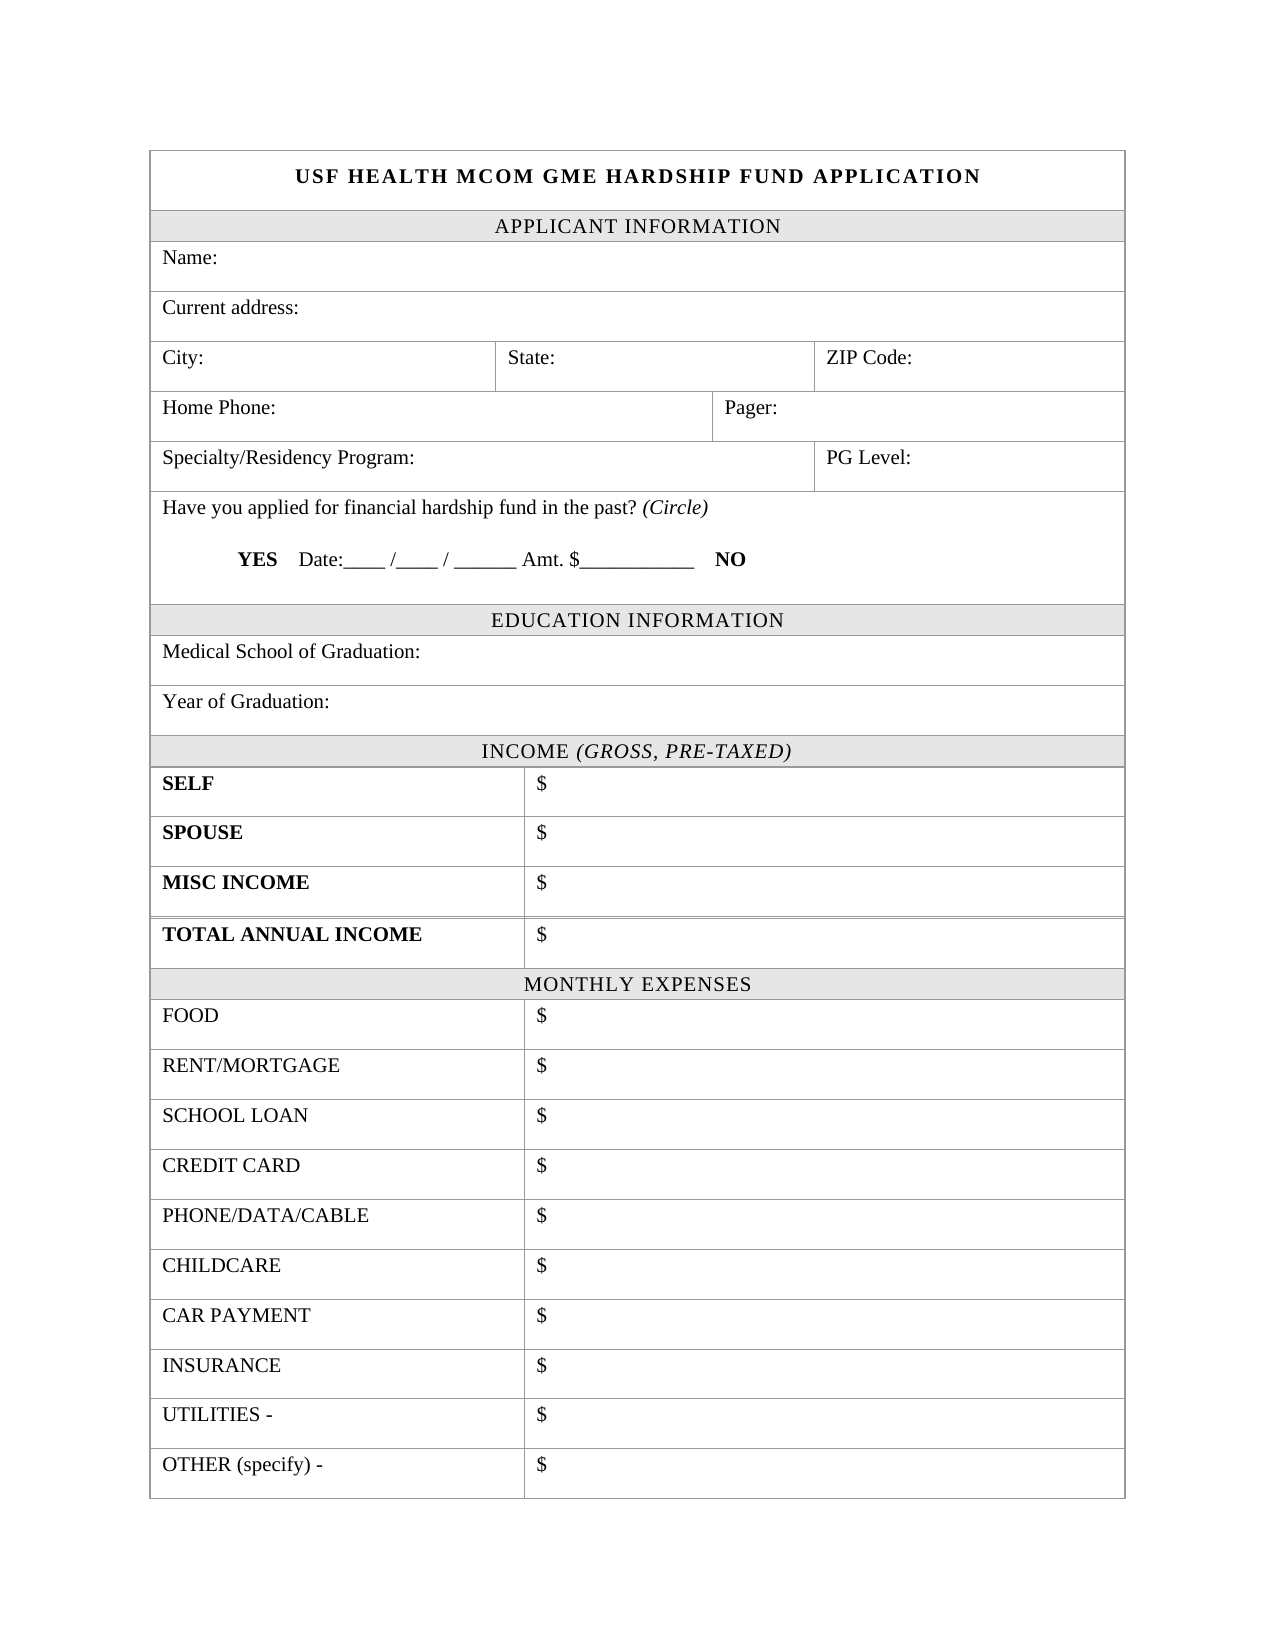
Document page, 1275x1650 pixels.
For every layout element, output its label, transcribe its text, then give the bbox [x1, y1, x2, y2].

table_cell CAR PAYMENT [151, 1300, 524, 1348]
table_cell Current address: [151, 292, 1124, 341]
table_cell $ [525, 1300, 1124, 1348]
table_cell Home Phone: [151, 392, 712, 441]
table_cell $ [525, 768, 1124, 816]
table_cell OTHER (specify) - [151, 1449, 524, 1498]
table_cell $ [525, 1000, 1124, 1049]
table_cell SCHOOL LOAN [151, 1100, 524, 1149]
table_cell SELF [151, 768, 524, 816]
table_cell SPOUSE [151, 817, 524, 866]
table_cell MISC INCOME [151, 867, 524, 916]
table_cell UTILITIES - [151, 1399, 524, 1448]
table_cell $ [525, 1200, 1124, 1249]
table_cell $ [525, 1050, 1124, 1099]
table_cell FOOD [151, 1000, 524, 1049]
table_cell $ [525, 1449, 1124, 1498]
table_cell $ [525, 817, 1124, 866]
table_cell RENT/MORTGAGE [151, 1050, 524, 1099]
table_cell State: [496, 342, 814, 391]
table_cell Applicant Information [151, 211, 1124, 241]
table_cell $ [525, 1150, 1124, 1199]
table_cell Pager: [713, 392, 1124, 441]
table_cell $ [525, 1250, 1124, 1298]
table_cell $ [525, 867, 1124, 916]
table_cell $ [525, 919, 1124, 968]
table_cell TOTAL ANNUAL INCOME [151, 919, 524, 968]
table_cell $ [525, 1399, 1124, 1448]
table_cell Year of Graduation: [151, 686, 1124, 735]
table_cell $ [525, 1100, 1124, 1149]
table_cell Have you applied for financial hardship fund in the past? (Circle) YES Date:____ /____ / ______ Amt. $___________ NO [151, 492, 1124, 604]
table_cell Specialty/Residency Program: [151, 442, 814, 491]
table_cell Medical School of Graduation: [151, 636, 1124, 685]
table_cell $ [525, 1350, 1124, 1398]
table_header USF Health MCOM GME Hardship fund application [151, 151, 1124, 210]
table_cell CHILDCARE [151, 1250, 524, 1298]
table_cell education Information [151, 605, 1124, 635]
table_cell PG Level: [815, 442, 1124, 491]
table_cell CREDIT CARD [151, 1150, 524, 1199]
table_cell ZIP Code: [815, 342, 1124, 391]
table_cell Name: [151, 242, 1124, 291]
table_cell MONTHLY EXPENSES [151, 969, 1124, 999]
table_cell City: [151, 342, 495, 391]
table_cell PHONE/DATA/CABLE [151, 1200, 524, 1249]
table_cell INSURANCE [151, 1350, 524, 1398]
table_cell iNCOME (GROSS, PRE-TAXED) [151, 736, 1124, 766]
